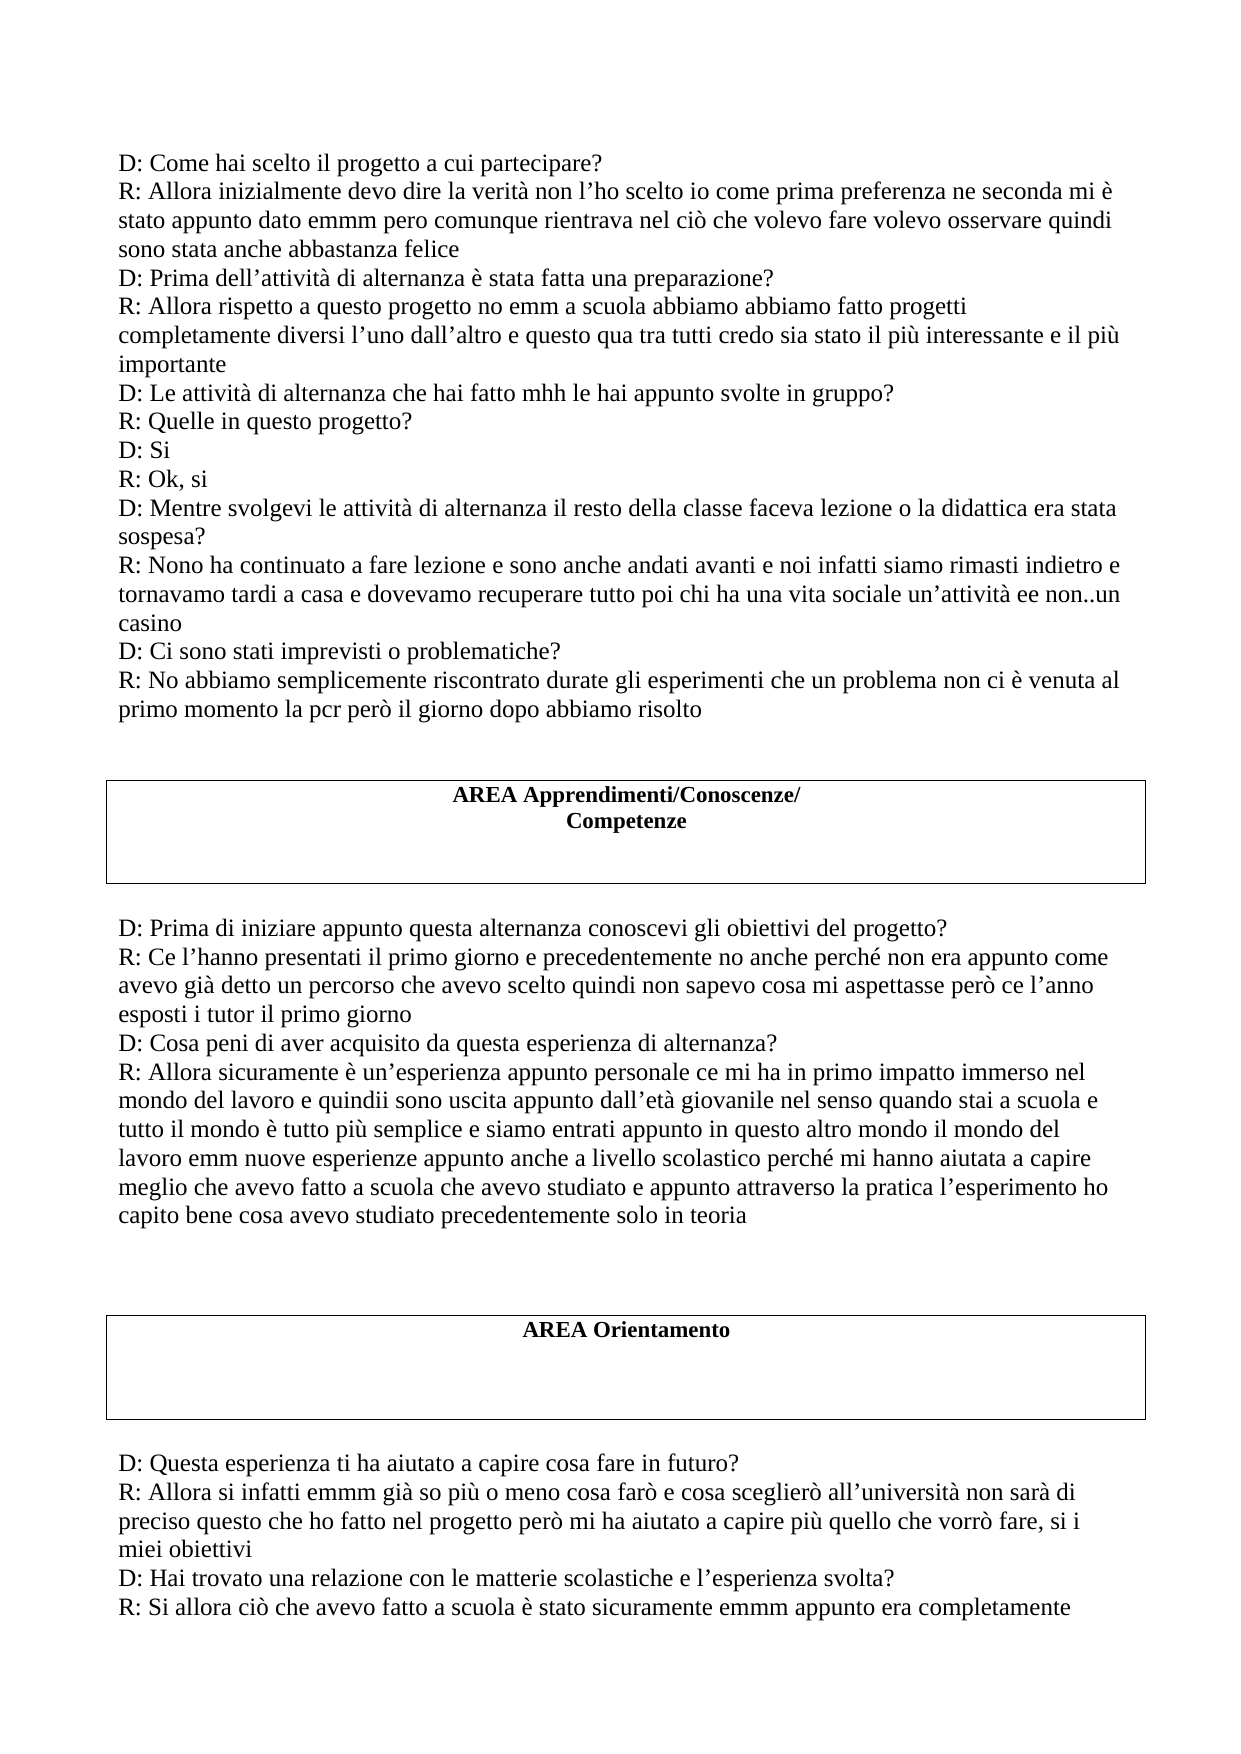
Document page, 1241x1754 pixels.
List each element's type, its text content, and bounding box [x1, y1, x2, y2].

text D: Come hai scelto il progetto a cui partecipare? R: Allora inizialmente devo dire la verità non l’ho scelto io come prima preferenza ne seconda mi è stato appunto dato emmm pero comunque rientrava nel ciò che volevo fare volevo osservare quindi sono stata anche abbastanza felice D: Prima dell’attività di alternanza è stata fatta una preparazione? R: Allora rispetto a questo progetto no emm a scuola abbiamo abbiamo fatto progetti completamente diversi l’uno dall’altro e questo qua tra tutti credo sia stato il più interessante e il più importante [118, 148, 1122, 378]
text R: Nono ha continuato a fare lezione e sono anche andati avanti e noi infatti siamo rimasti indietro e tornavamo tardi a casa e dovevamo recuperare tutto poi chi ha una vita sociale un’attività ee non..un casino [118, 550, 1122, 636]
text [118, 1448, 1122, 1621]
text D: Prima di iniziare appunto questa alternanza conoscevi gli obiettivi del progetto? R: Ce l’hanno presentati il primo giorno e precedentemente no anche perché non era appunto come avevo già detto un percorso che avevo scelto quindi non sapevo cosa mi aspettasse però ce l’anno esposti i tutor il primo giorno D: Cosa peni di aver acquisito da questa esperienza di alternanza? R: Allora sicuramente è un’esperienza appunto personale ce mi ha in primo impatto immerso nel mondo del lavoro e quindii sono uscita appunto dall’età giovanile nel senso quando stai a scuola e tutto il mondo è tutto più semplice e siamo entrati appunto in questo altro mondo il mondo del lavoro emm nuove esperienze appunto anche a livello scolastico perché mi hanno aiutata a capire meglio che avevo fatto a scuola che avevo studiato e appunto attraverso la pratica l’esperimento ho capito bene cosa avevo studiato precedentemente solo in teoria [118, 913, 1122, 1229]
text D: Le attività di alternanza che hai fatto mhh le hai appunto svolte in gruppo? R: Quelle in questo progetto? D: Si R: Ok, si [118, 378, 1122, 493]
table_header AREA Orientamento [107, 1316, 1145, 1418]
text D: Ci sono stati imprevisti o problematiche? [118, 636, 1122, 665]
text D: Mentre svolgevi le attività di alternanza il resto della classe faceva lezione o la didattica era stata sospesa? [118, 493, 1122, 550]
table_header AREA Apprendimenti/Conoscenze/ Competenze [107, 781, 1145, 883]
text R: No abbiamo semplicemente riscontrato durate gli esperimenti che un problema non ci è venuta al primo momento la pcr però il giorno dopo abbiamo risolto [118, 665, 1122, 723]
